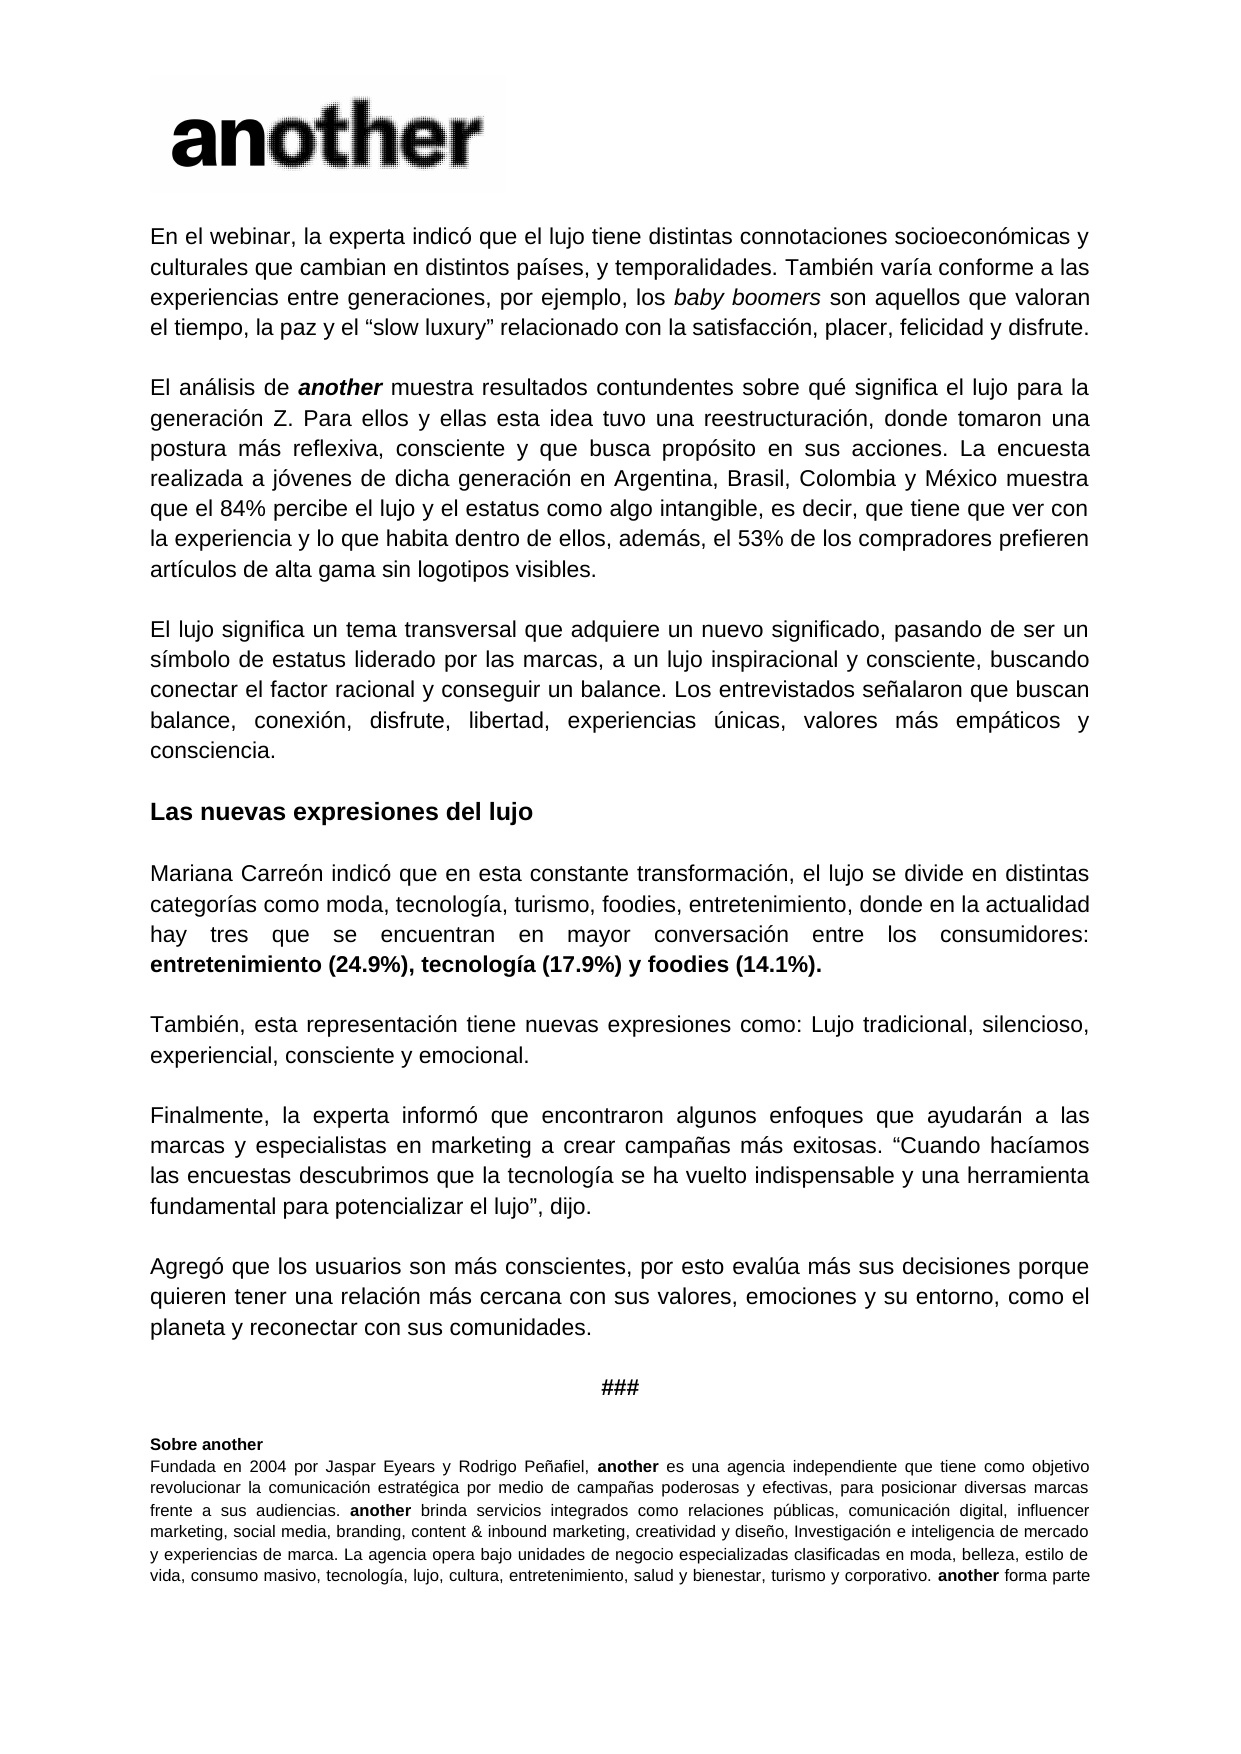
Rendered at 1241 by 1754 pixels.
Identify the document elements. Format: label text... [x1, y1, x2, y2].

text Sobre another [150, 1434, 1090, 1453]
text Mariana Carreón indicó que en esta constante transformación, el lujo se divide en distintas categorías como moda, tecnología, turismo, foodies, entretenimiento, donde en la actualidad hay tres que se encuentran en mayor conversación entre los consumidores: entretenimiento (24.9%), tecnología (17.9%) y foodies (14.1%). [150, 860, 1090, 977]
text Finalmente, la experta informó que encontraron algunos enfoques que ayudarán a las marcas y especialistas en marketing a crear campañas más exitosas. “Cuando hacíamos las encuestas descubrimos que la tecnología se ha vuelto indispensable y una herramienta fundamental para potencializar el lujo”, dijo. [150, 1102, 1090, 1219]
text Las nuevas expresiones del lujo [150, 797, 1090, 826]
picture [150, 75, 506, 193]
text El lujo significa un tema transversal que adquiere un nuevo significado, pasando de ser un símbolo de estatus liderado por las marcas, a un lujo inspiracional y consciente, buscando conectar el factor racional y conseguir un balance. Los entrevistados señalaron que buscan balance, conexión, disfrute, libertad, experiencias únicas, valores más empáticos y consciencia. [150, 616, 1090, 763]
text El análisis de another muestra resultados contundentes sobre qué significa el lujo para la generación Z. Para ellos y ellas esta idea tuvo una reestructuración, donde tomaron una postura más reflexiva, consciente y que busca propósito en sus acciones. La encuesta realizada a jóvenes de dicha generación en Argentina, Brasil, Colombia y México muestra que el 84% percibe el lujo y el estatus como algo intangible, es decir, que tiene que ver con la experiencia y lo que habita dentro de ellos, además, el 53% de los compradores prefieren artículos de alta gama sin logotipos visibles. [150, 374, 1090, 582]
text Agregó que los usuarios son más conscientes, por esto evalúa más sus decisiones porque quieren tener una relación más cercana con sus valores, emociones y su entorno, como el planeta y reconectar con sus comunidades. [150, 1253, 1090, 1340]
text ### [150, 1374, 1090, 1400]
text También, esta representación tiene nuevas expresiones como: Lujo tradicional, silencioso, experiencial, consciente y emocional. [150, 1011, 1090, 1068]
text En el webinar, la experta indicó que el lujo tiene distintas connotaciones socioeconómicas y culturales que cambian en distintos países, y temporalidades. También varía conforme a las experiencias entre generaciones, por ejemplo, los baby boomers son aquellos que valoran el tiempo, la paz y el “slow luxury” relacionado con la satisfacción, placer, felicidad y disfrute. [150, 223, 1090, 340]
